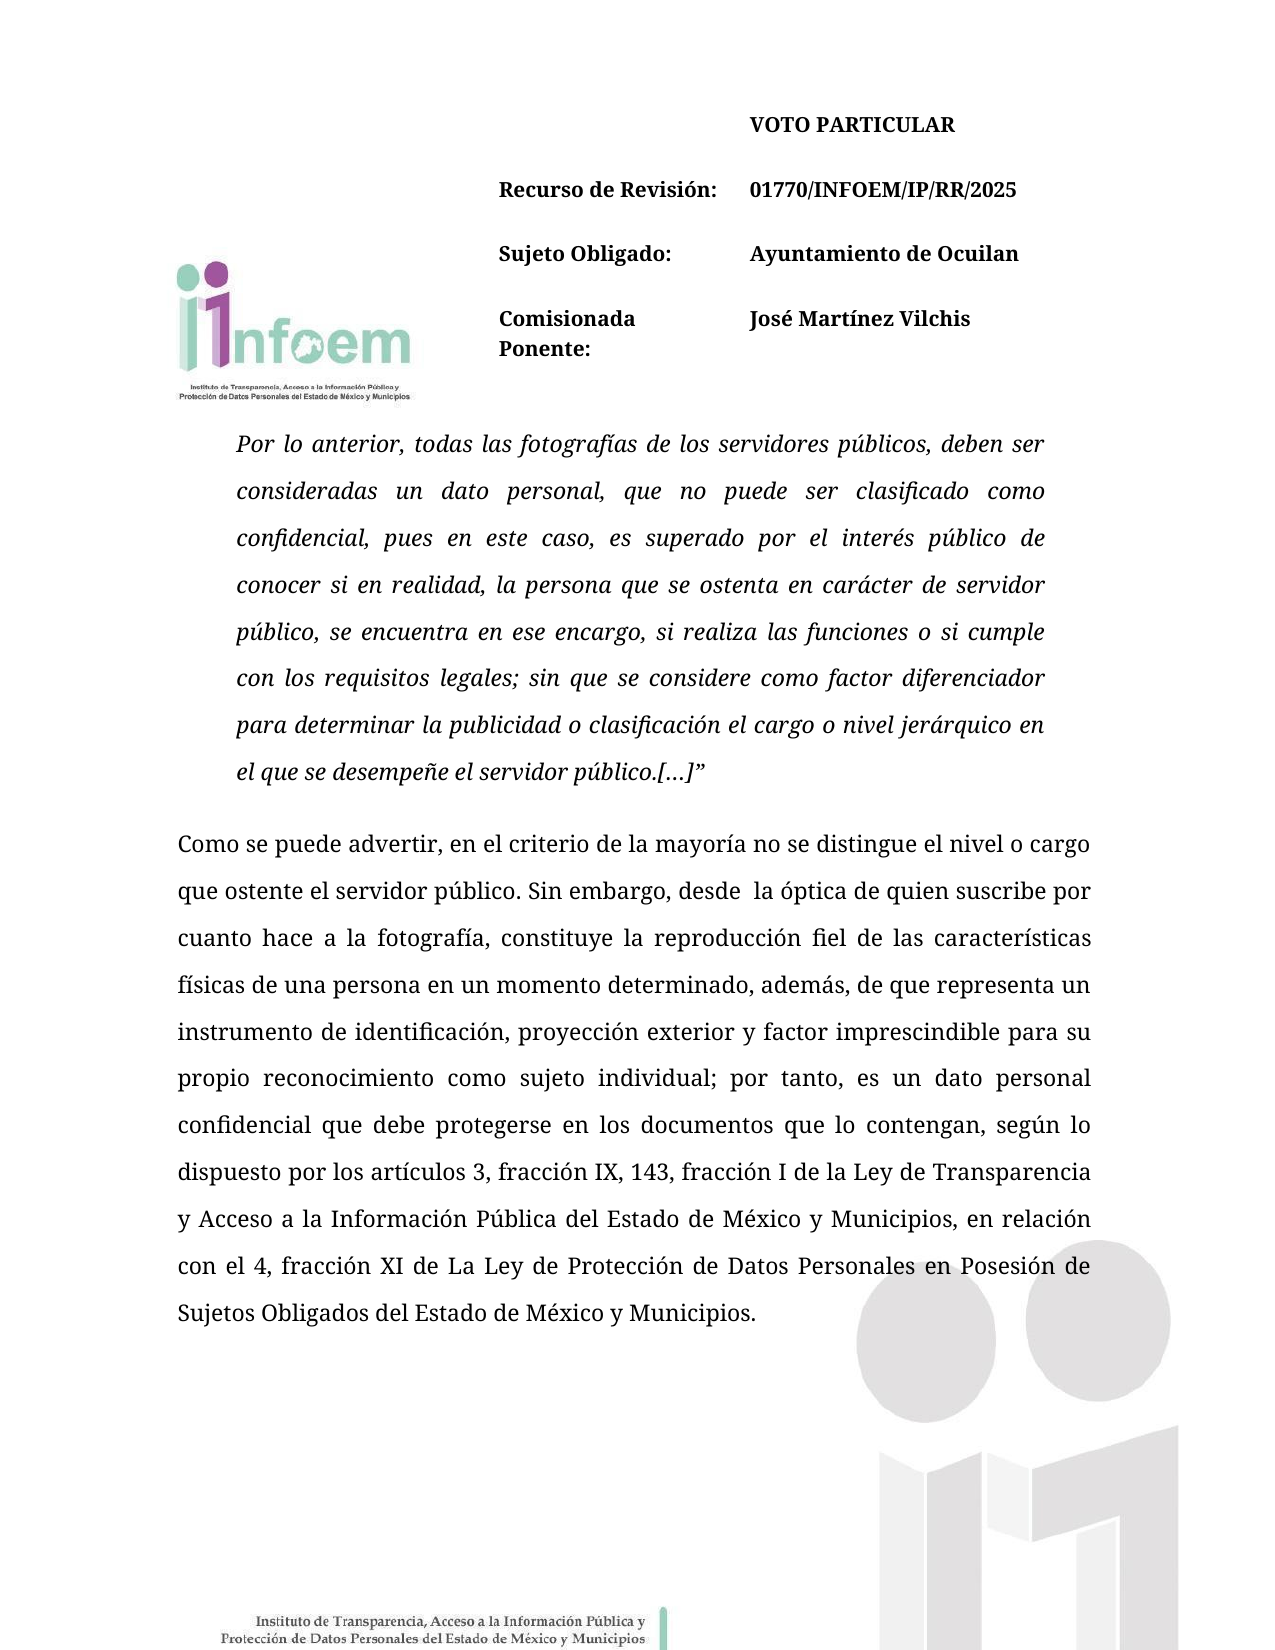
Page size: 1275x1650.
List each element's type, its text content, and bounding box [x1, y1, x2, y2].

text Como se puede advertir, en el criterio de la mayoría no se distingue el nivel o cargo que ostente el servidor público. Sin embargo, desde la óptica de quien suscribe por cuanto hace a la fotografía, constituye la reproducción fiel de las características físicas de una persona en un momento determinado, además, de que representa un instrumento de identificación, proyección exterior y factor imprescindible para su propio reconocimiento como sujeto individual; por tanto, es un dato personal confidencial que debe protegerse en los documentos que lo contengan, según lo dispuesto por los artículos 3, fracción IX, 143, fracción I de la Ley de Transparencia y Acceso a la Información Pública del Estado de México y Municipios, en relación con el 4, fracción XI de La Ley de Protección de Datos Personales en Posesión de Sujetos Obligados del Estado de México y Municipios. [177, 828, 1092, 1328]
text Por lo anterior, todas las fotografías de los servidores públicos, deben ser consideradas un dato personal, que no puede ser clasificado como confidencial, pues en este caso, es superado por el interés público de conocer si en realidad, la persona que se ostenta en carácter de servidor público, se encuentra en ese encargo, si realiza las funciones o si cumple con los requisitos legales; sin que se considere como factor diferenciador para determinar la publicidad o clasificación el cargo o nivel jerárquico en el que se desempeñe el servidor público.[…]” [236, 428, 1048, 787]
picture [61, 201, 1275, 1650]
